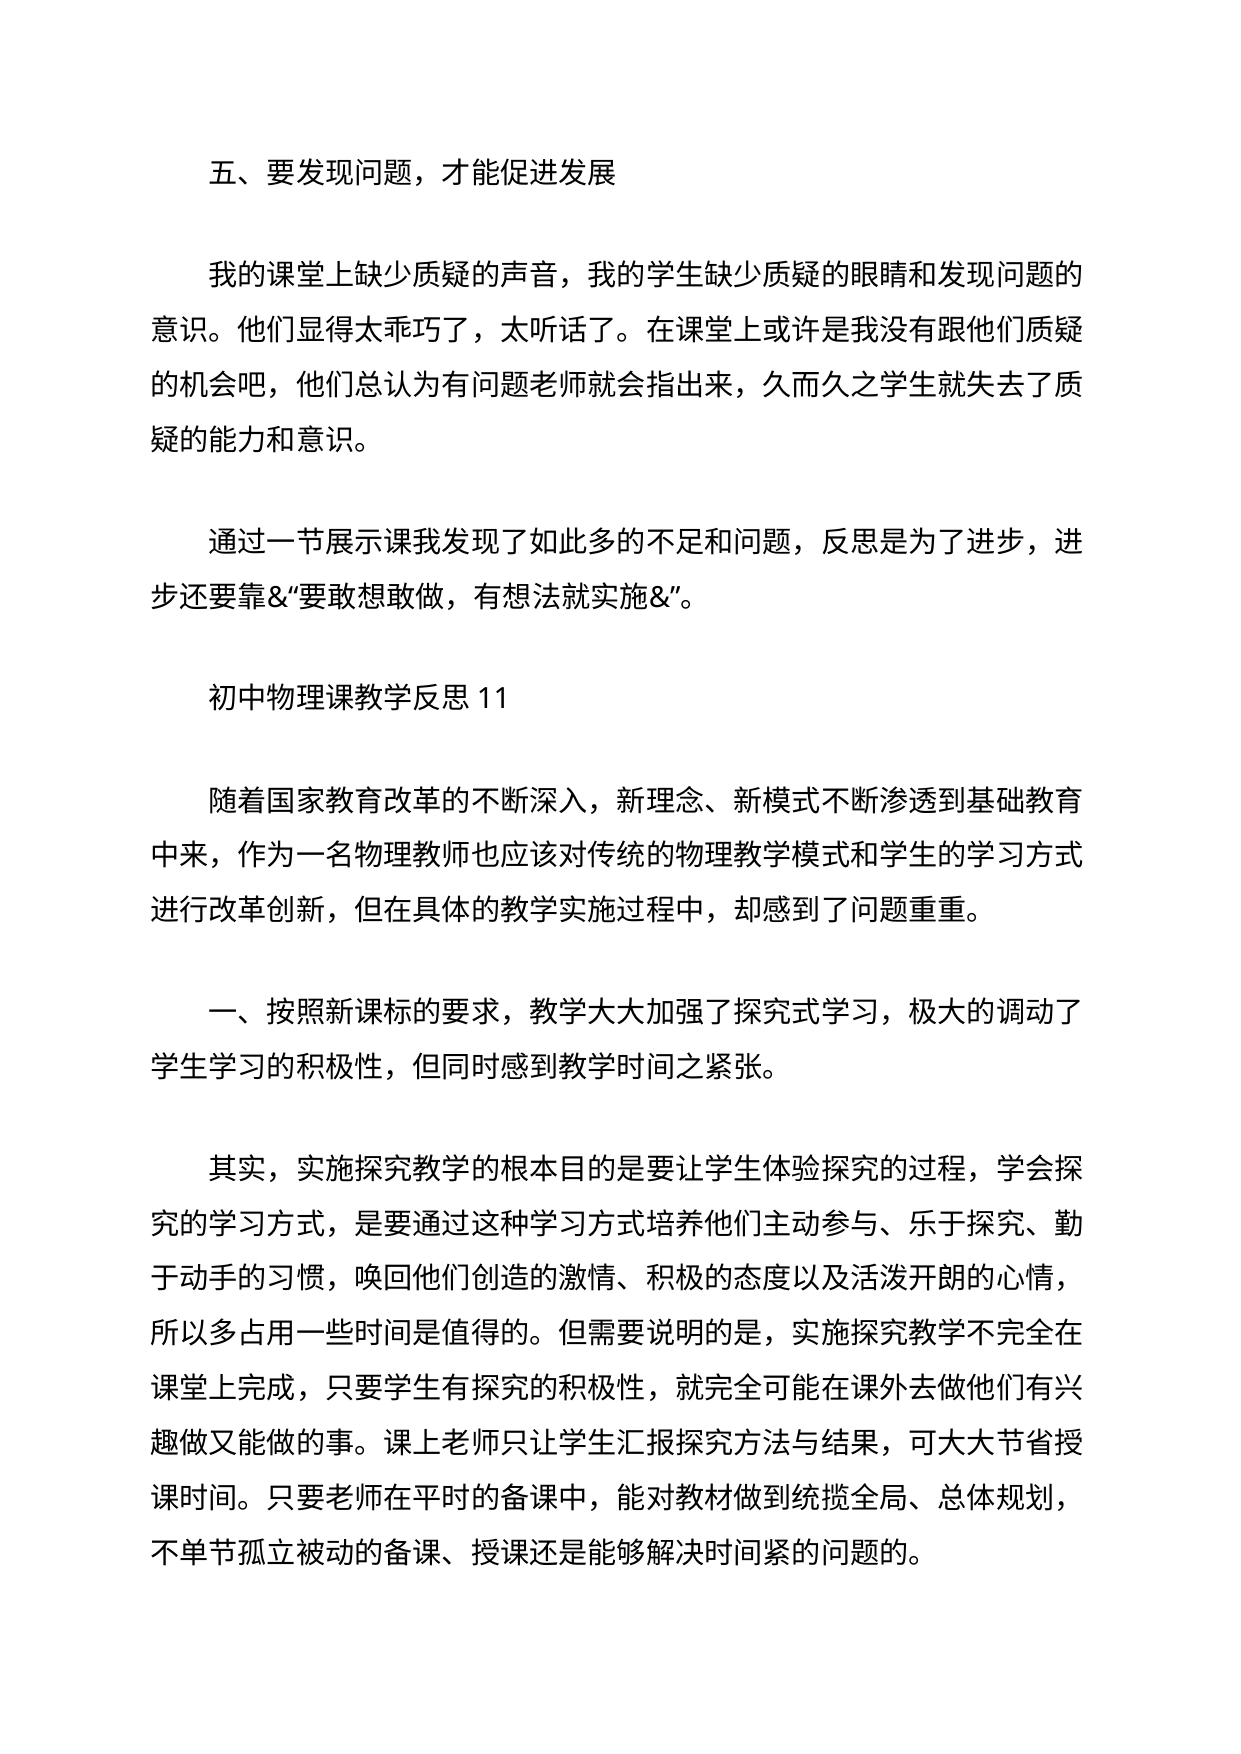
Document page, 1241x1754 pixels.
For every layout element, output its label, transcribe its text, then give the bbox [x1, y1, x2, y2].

text 随着国家教育改革的不断深入，新理念、新模式不断渗透到基础教育中来，作为一名物理教师也应该对传统的物理教学模式和学生的学习方式进行改革创新，但在具体的教学实施过程中，却感到了问题重重。 [150, 777, 1090, 929]
text 我的课堂上缺少质疑的声音，我的学生缺少质疑的眼睛和发现问题的意识。他们显得太乖巧了，太听话了。在课堂上或许是我没有跟他们质疑的机会吧，他们总认为有问题老师就会指出来，久而久之学生就失去了质疑的能力和意识。 [150, 252, 1090, 459]
text 通过一节展示课我发现了如此多的不足和问题，反思是为了进步，进步还要靠&“要敢想敢做，有想法就实施&”。 [150, 518, 1090, 616]
text 其实，实施探究教学的根本目的是要让学生体验探究的过程，学会探究的学习方式，是要通过这种学习方式培养他们主动参与、乐于探究、勤于动手的习惯，唤回他们创造的激情、积极的态度以及活泼开朗的心情，所以多占用一些时间是值得的。但需要说明的是，实施探究教学不完全在课堂上完成，只要学生有探究的积极性，就完全可能在课外去做他们有兴趣做又能做的事。课上老师只让学生汇报探究方法与结果，可大大节省授课时间。只要老师在平时的备课中，能对教材做到统揽全局、总体规划，不单节孤立被动的备课、授课还是能够解决时间紧的问题的。 [150, 1145, 1090, 1572]
text 初中物理课教学反思11 [150, 675, 1090, 717]
text 一、按照新课标的要求，教学大大加强了探究式学习，极大的调动了学生学习的积极性，但同时感到教学时间之紧张。 [150, 989, 1090, 1086]
text 五、要发现问题，才能促进发展 [150, 150, 1090, 192]
